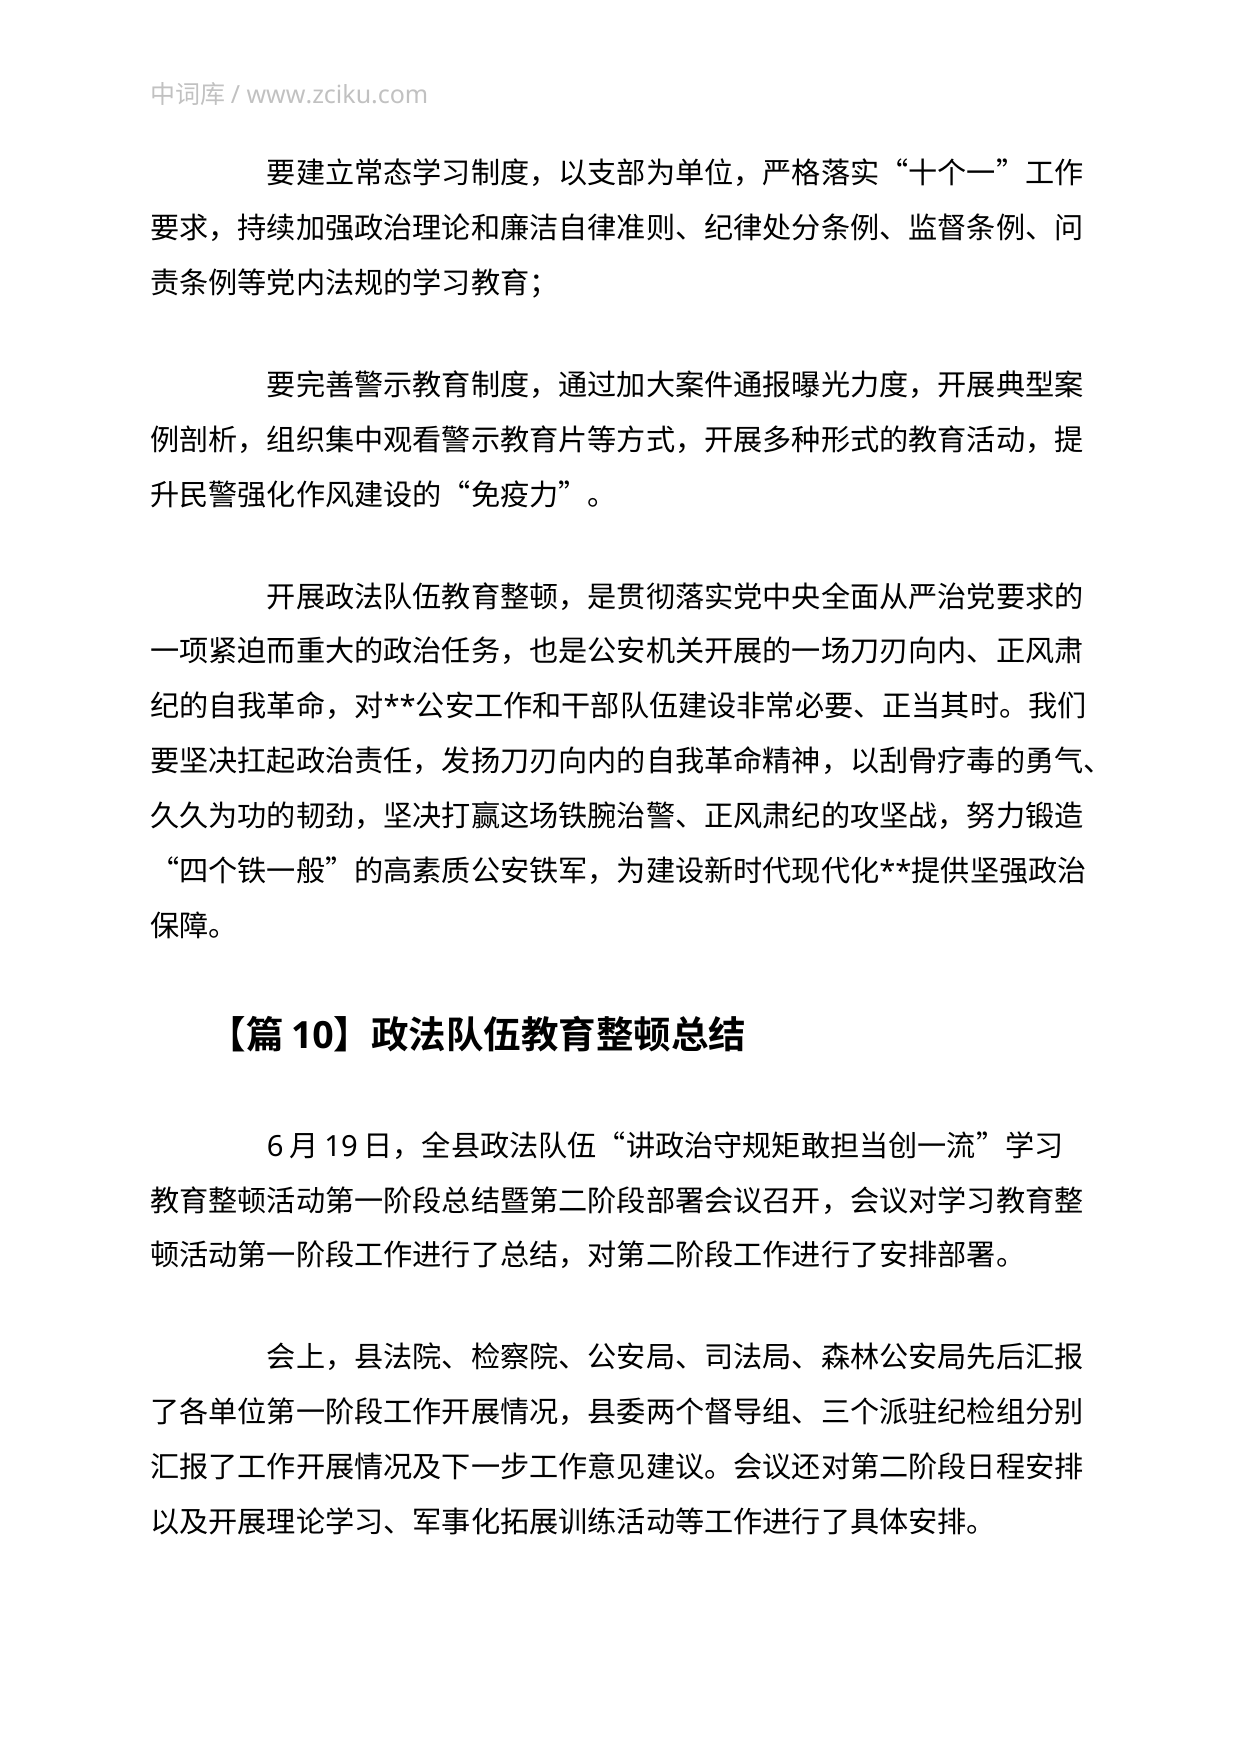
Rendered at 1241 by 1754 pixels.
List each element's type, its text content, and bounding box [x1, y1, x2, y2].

text 开展政法队伍教育整顿，是贯彻落实党中央全面从严治党要求的一项紧迫而重大的政治任务，也是公安机关开展的一场刀刃向内、正风肃纪的自我革命，对**公安工作和干部队伍建设非常必要、正当其时。我们要坚决扛起政治责任，发扬刀刃向内的自我革命精神，以刮骨疗毒的勇气、久久为功的韧劲，坚决打赢这场铁腕治警、正风肃纪的攻坚战，努力锻造“四个铁一般”的高素质公安铁军，为建设新时代现代化**提供坚强政治保障。 [150, 573, 1090, 945]
text 会上，县法院、检察院、公安局、司法局、森林公安局先后汇报了各单位第一阶段工作开展情况，县委两个督导组、三个派驻纪检组分别汇报了工作开展情况及下一步工作意见建议。会议还对第二阶段日程安排以及开展理论学习、军事化拓展训练活动等工作进行了具体安排。 [150, 1334, 1090, 1541]
text 6月19日，全县政法队伍“讲政治守规矩敢担当创一流”学习教育整顿活动第一阶段总结暨第二阶段部署会议召开，会议对学习教育整顿活动第一阶段工作进行了总结，对第二阶段工作进行了安排部署。 [150, 1122, 1090, 1274]
text 要完善警示教育制度，通过加大案件通报曝光力度，开展典型案例剖析，组织集中观看警示教育片等方式，开展多种形式的教育活动，提升民警强化作风建设的“免疫力”。 [150, 362, 1090, 514]
text 【篇10】政法队伍教育整顿总结 [150, 1004, 1090, 1059]
text 要建立常态学习制度，以支部为单位，严格落实“十个一”工作要求，持续加强政治理论和廉洁自律准则、纪律处分条例、监督条例、问责条例等党内法规的学习教育； [150, 150, 1090, 302]
